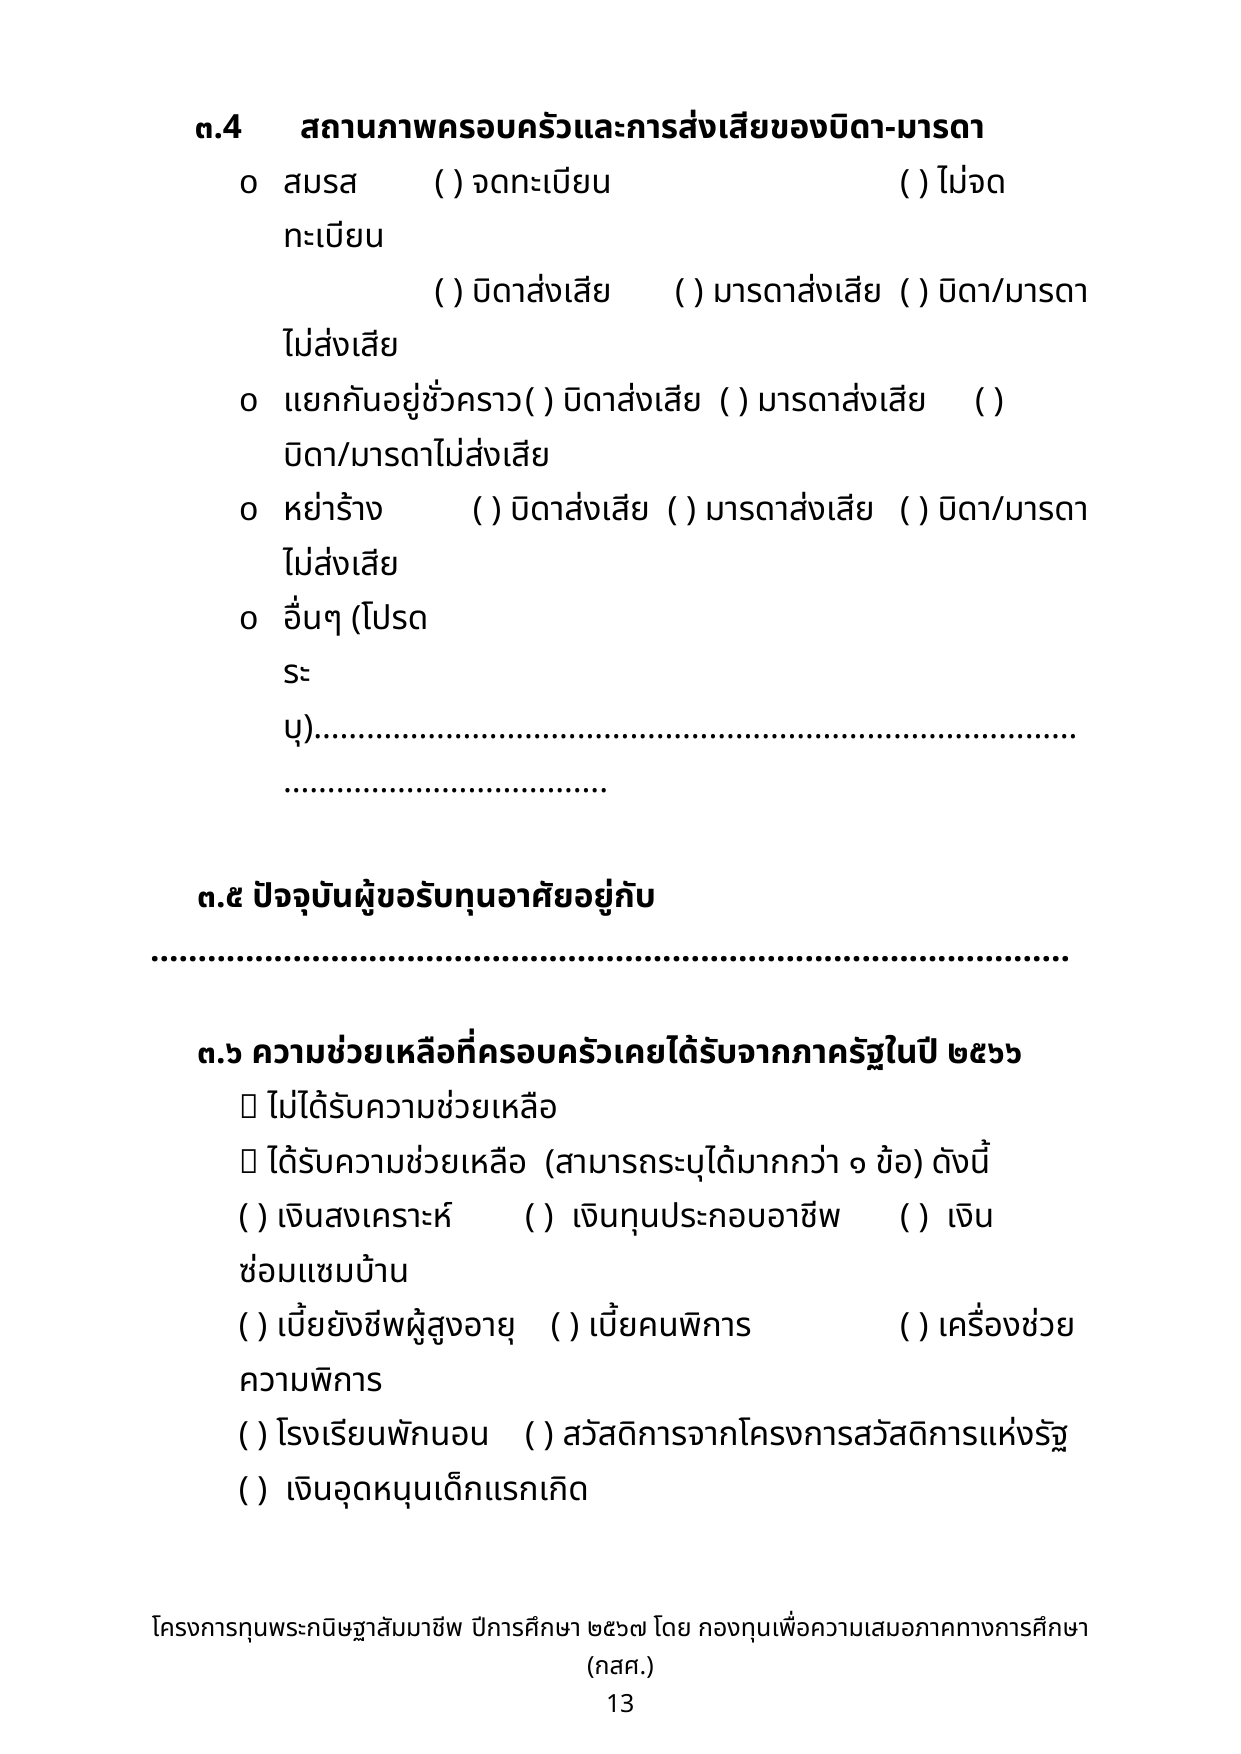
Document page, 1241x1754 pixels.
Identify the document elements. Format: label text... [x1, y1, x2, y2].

text ( ) โรงเรียนพักนอน ( ) สวัสดิการจากโครงการสวัสดิการแห่งรัฐ ( ) เงินอุดหนุนเด็กแรกเกิด [239, 1410, 1090, 1515]
list อื่นๆ (โปรดระบุ)……………………………………………………………………………………………………………. [239, 594, 1090, 802]
list สถานภาพครอบครัวและการส่งเสียของบิดา-มารดา [194, 103, 1090, 154]
text  ได้รับความช่วยเหลือ (สามารถระบุได้มากกว่า ๑ ข้อ) ดังนี้ [239, 1137, 1090, 1188]
text ( ) เบี้ยยังชีพผู้สูงอายุ ( ) เบี้ยคนพิการ ( ) เครื่องช่วยความพิการ [239, 1301, 1090, 1406]
list หย่าร้าง ( ) บิดาส่งเสีย ( ) มารดาส่งเสีย ( ) บิดา/มารดาไม่ส่งเสีย [239, 485, 1090, 590]
list ๓.๖ ความช่วยเหลือที่ครอบครัวเคยได้รับจากภาครัฐในปี ๒๕๖๖ [197, 1028, 1090, 1079]
list ( ) บิดาส่งเสีย ( ) มารดาส่งเสีย ( ) บิดา/มารดาไม่ส่งเสีย [283, 267, 1090, 372]
list สมรส ( ) จดทะเบียน ( ) ไม่จดทะเบียน [239, 158, 1090, 263]
text ๓.๕ ปัจจุบันผู้ขอรับทุนอาศัยอยู่กับ ................................................................................................. [150, 872, 1090, 971]
list แยกกันอยู่ชั่วคราว ( ) บิดาส่งเสีย ( ) มารดาส่งเสีย ( ) บิดา/มารดาไม่ส่งเสีย [239, 376, 1090, 481]
text ( ) เงินสงเคราะห์ ( ) เงินทุนประกอบอาชีพ ( ) เงินซ่อมแซมบ้าน [239, 1192, 1090, 1297]
text  ไม่ได้รับความช่วยเหลือ [239, 1083, 1090, 1133]
